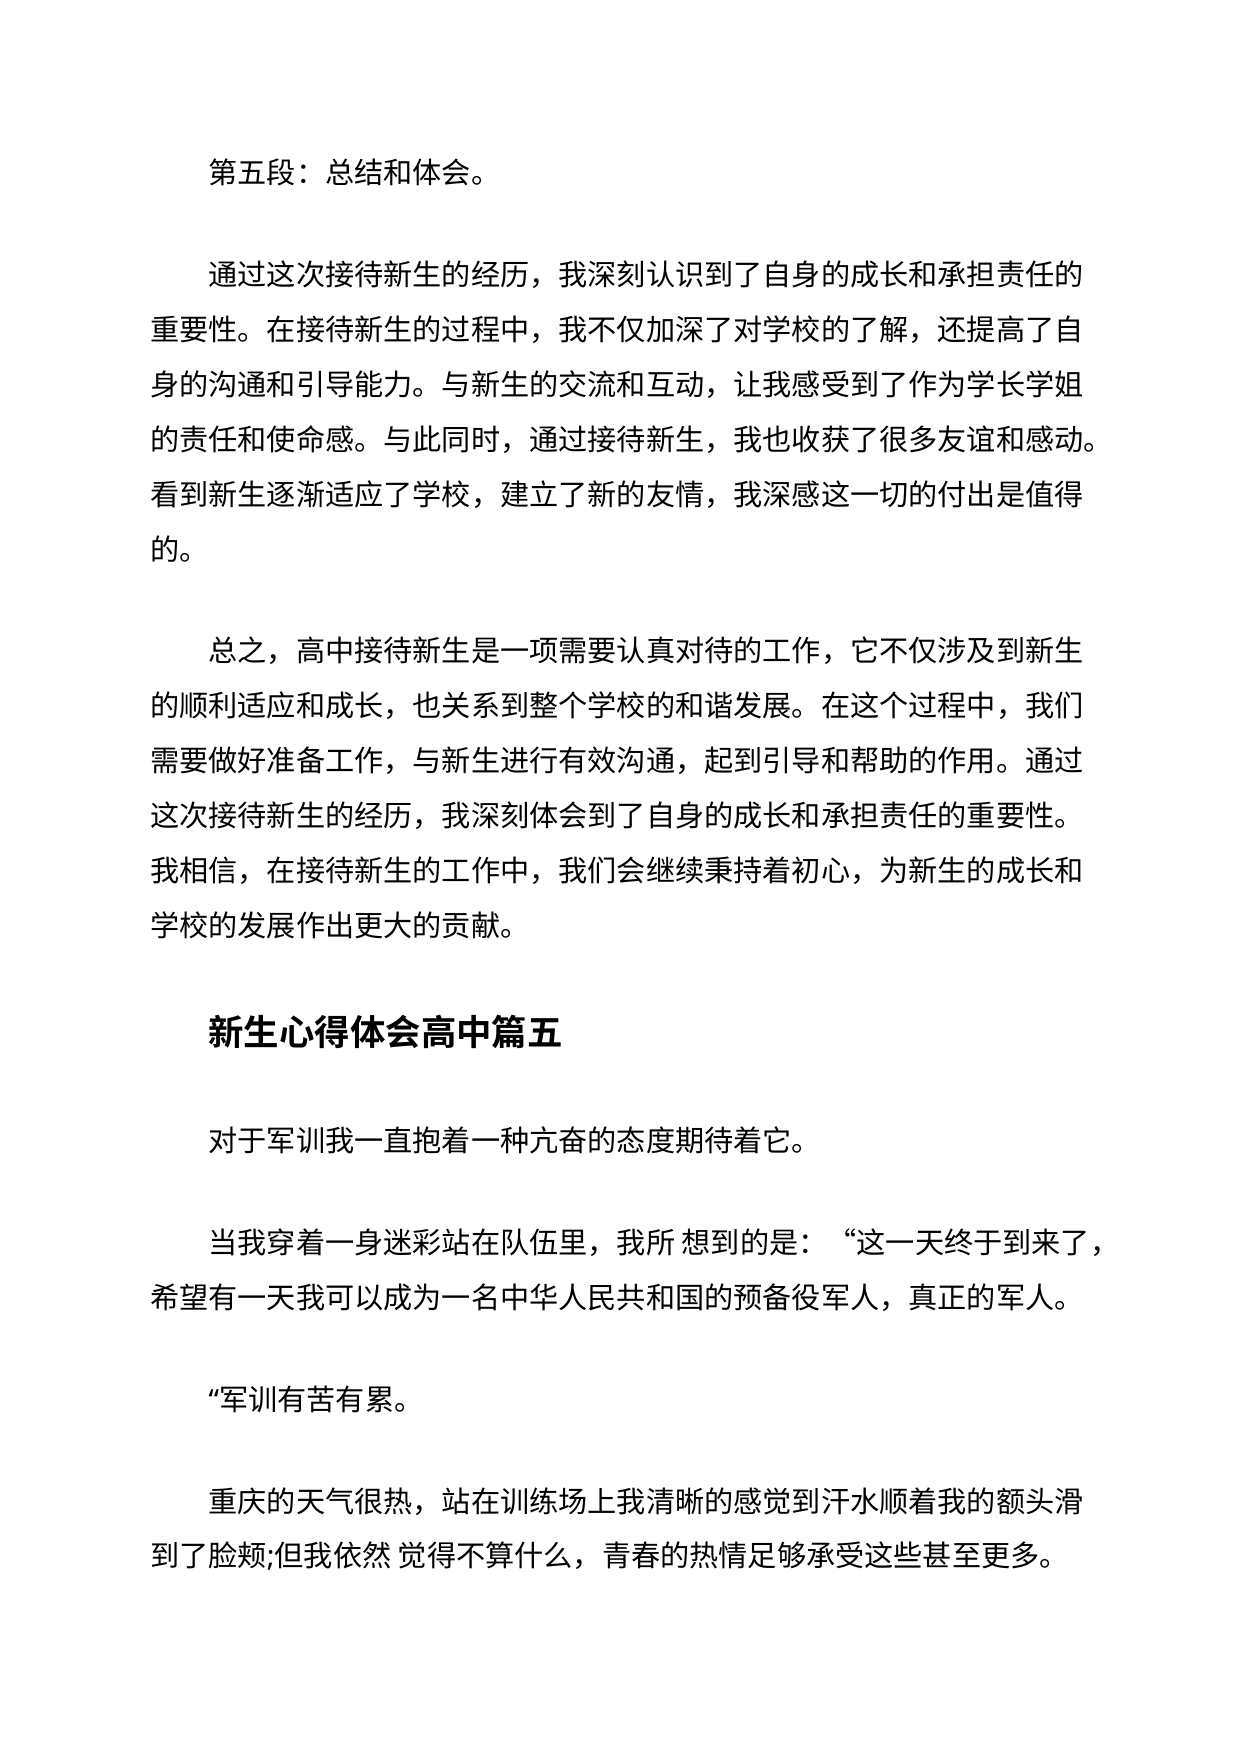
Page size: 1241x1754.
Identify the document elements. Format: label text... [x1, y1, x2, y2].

text 新生心得体会高中篇五 [150, 1004, 1090, 1056]
text 第五段：总结和体会。 [150, 150, 1090, 192]
text 对于军训我一直抱着一种亢奋的态度期待着它。 [150, 1118, 1090, 1160]
text 重庆的天气很热，站在训练场上我清晰的感觉到汗水顺着我的额头滑到了脸颊;但我依然 觉得不算什么，青春的热情足够承受这些甚至更多。 [150, 1478, 1090, 1575]
text 当我穿着一身迷彩站在队伍里，我所 想到的是：“这一天终于到来了，希望有一天我可以成为一名中华人民共和国的预备役军人，真正的军人。 [150, 1219, 1090, 1317]
text “军训有苦有累。 [150, 1376, 1090, 1418]
text 总之，高中接待新生是一项需要认真对待的工作，它不仅涉及到新生的顺利适应和成长，也关系到整个学校的和谐发展。在这个过程中，我们需要做好准备工作，与新生进行有效沟通，起到引导和帮助的作用。通过这次接待新生的经历，我深刻体会到了自身的成长和承担责任的重要性。我相信，在接待新生的工作中，我们会继续秉持着初心，为新生的成长和学校的发展作出更大的贡献。 [150, 628, 1090, 945]
text 通过这次接待新生的经历，我深刻认识到了自身的成长和承担责任的重要性。在接待新生的过程中，我不仅加深了对学校的了解，还提高了自身的沟通和引导能力。与新生的交流和互动，让我感受到了作为学长学姐的责任和使命感。与此同时，通过接待新生，我也收获了很多友谊和感动。看到新生逐渐适应了学校，建立了新的友情，我深感这一切的付出是值得的。 [150, 252, 1090, 568]
